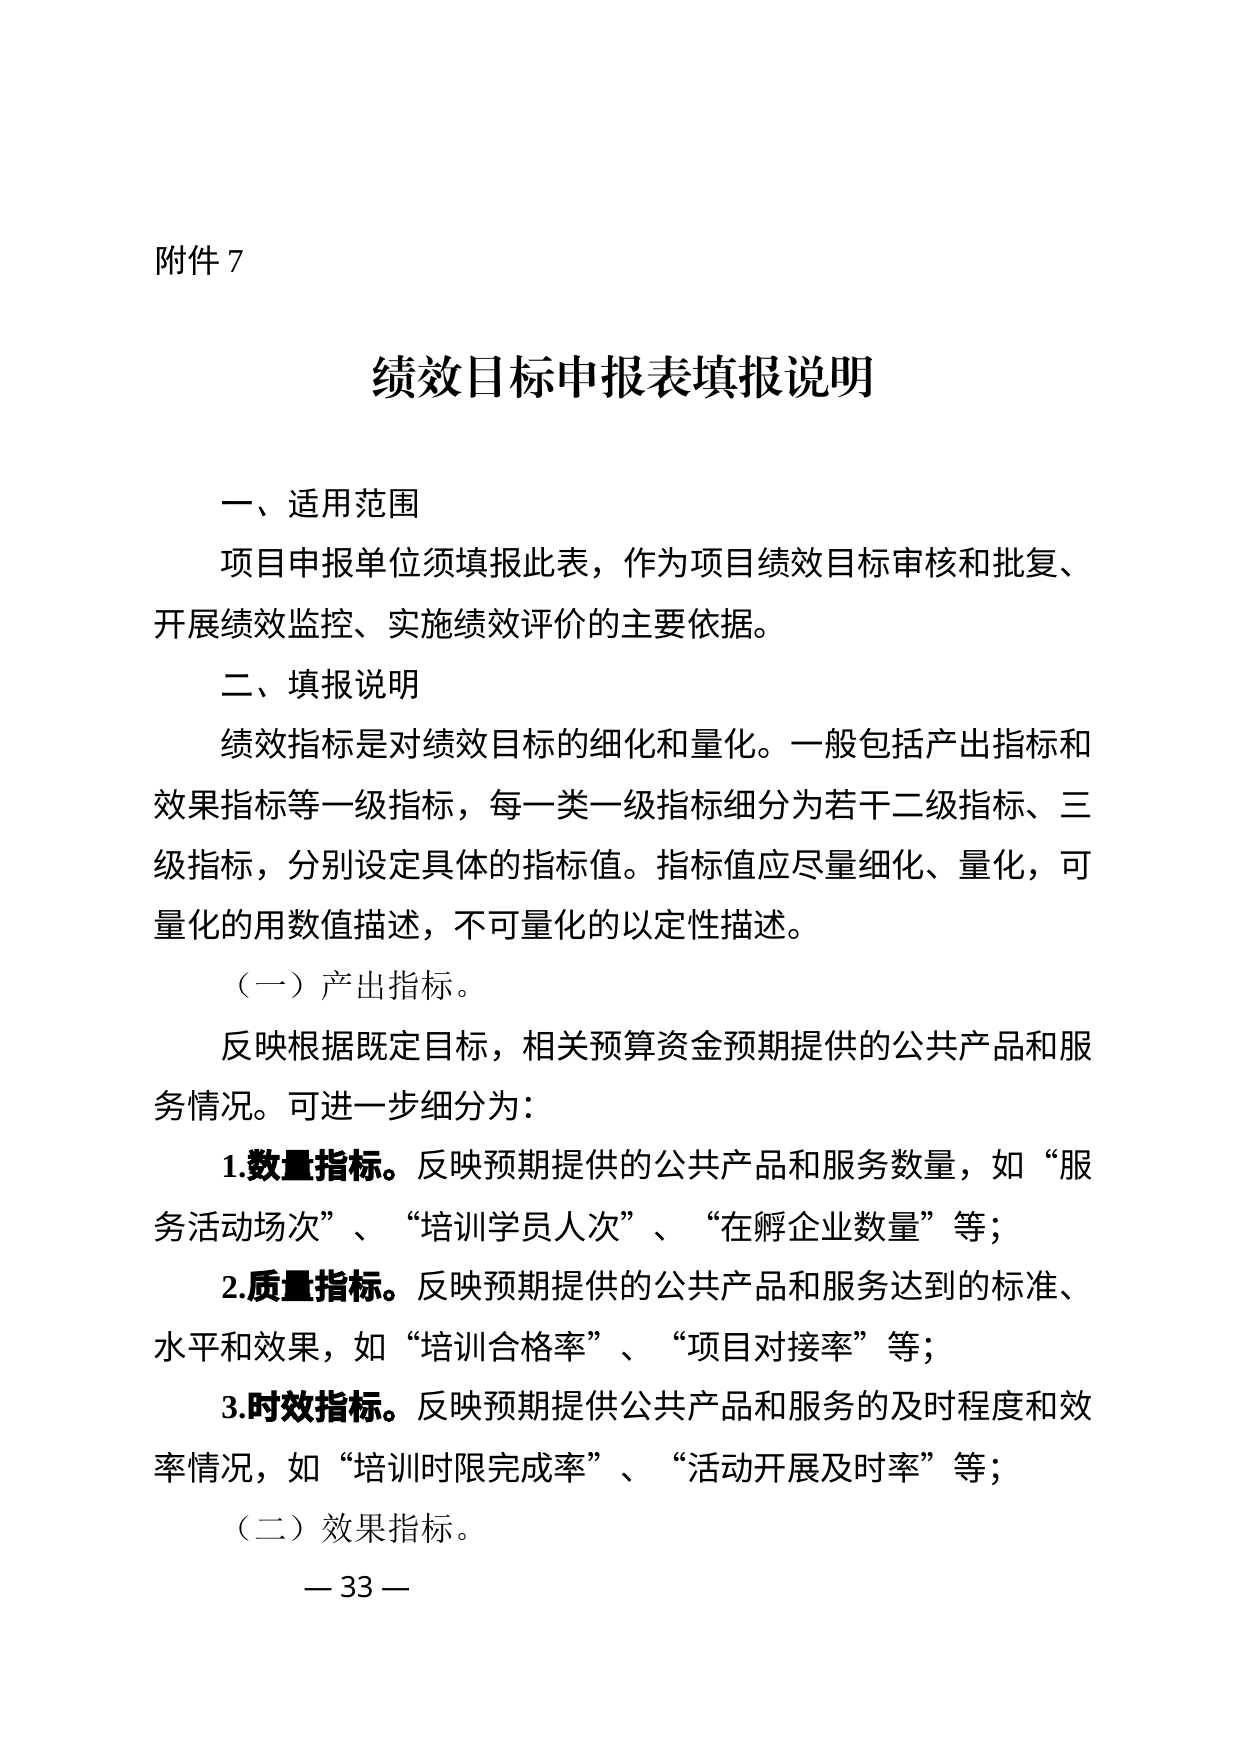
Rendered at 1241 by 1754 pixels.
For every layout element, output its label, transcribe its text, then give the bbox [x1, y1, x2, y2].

text （二）效果指标。 [153, 1496, 1093, 1557]
text 3.时效指标。反映预期提供公共产品和服务的及时程度和效率情况，如“培训时限完成率”、“活动开展及时率”等； [153, 1376, 1093, 1496]
text 一、适用范围 [153, 471, 1093, 531]
text 项目申报单位须填报此表，作为项目绩效目标审核和批复、开展绩效监控、实施绩效评价的主要依据。 [153, 531, 1093, 652]
text 1.数量指标。反映预期提供的公共产品和服务数量，如“服务活动场次”、“培训学员人次”、“在孵企业数量”等； [153, 1134, 1093, 1255]
text 绩效指标是对绩效目标的细化和量化。一般包括产出指标和效果指标等一级指标，每一类一级指标细分为若干二级指标、三级指标，分别设定具体的指标值。指标值应尽量细化、量化，可量化的用数值描述，不可量化的以定性描述。 [153, 712, 1093, 953]
text （一）产出指标。 [153, 953, 1093, 1014]
text 绩效目标申报表填报说明 [153, 350, 1093, 411]
text 二、填报说明 [153, 652, 1093, 712]
text 反映根据既定目标，相关预算资金预期提供的公共产品和服务情况。可进一步细分为： [153, 1014, 1093, 1134]
text 附件7 [153, 230, 1093, 290]
text 2.质量指标。反映预期提供的公共产品和服务达到的标准、水平和效果，如“培训合格率”、“项目对接率”等； [153, 1255, 1093, 1376]
